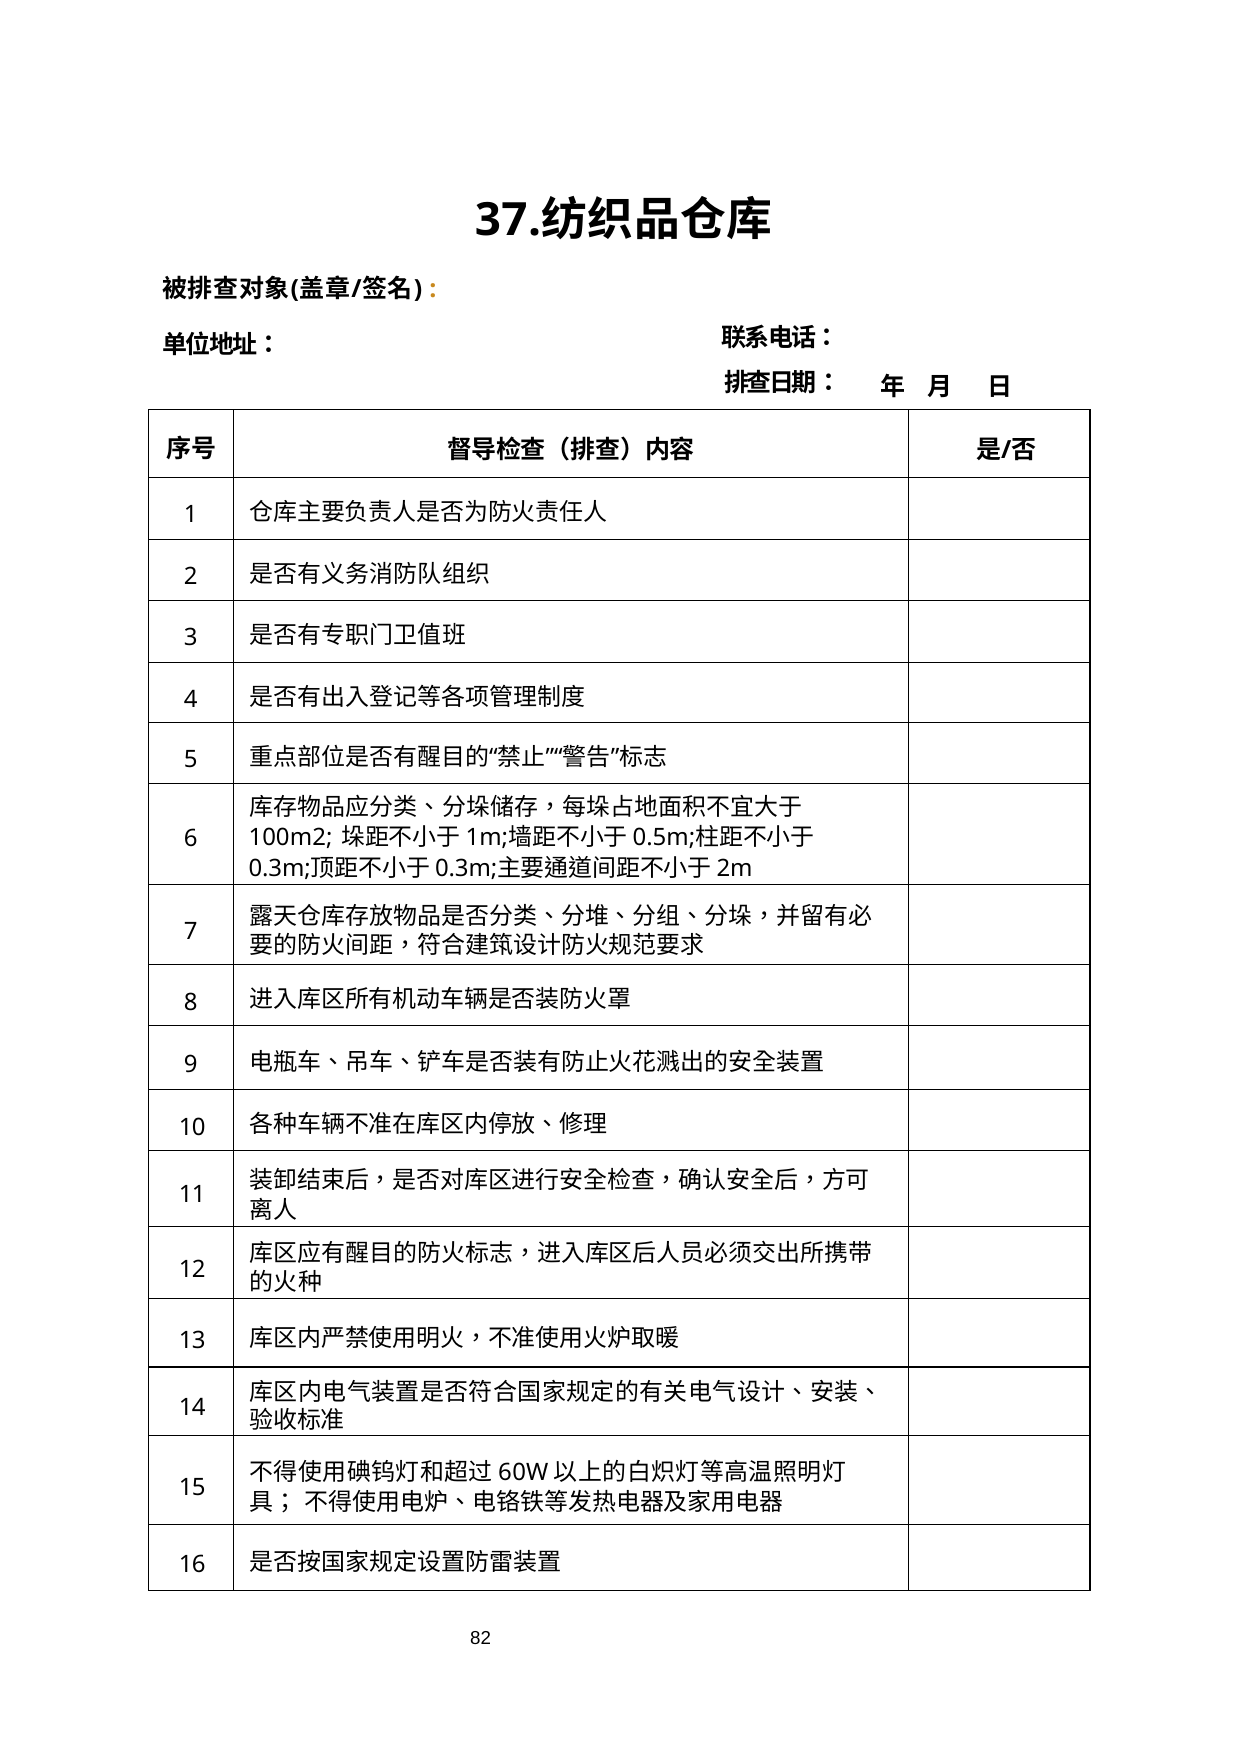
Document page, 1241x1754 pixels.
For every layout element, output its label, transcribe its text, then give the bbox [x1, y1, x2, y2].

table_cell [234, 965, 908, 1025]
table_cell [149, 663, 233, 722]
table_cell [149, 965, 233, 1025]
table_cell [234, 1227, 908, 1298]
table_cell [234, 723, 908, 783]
text 37.纺织品仓库 [474, 190, 1092, 246]
text 联系电话： [721, 321, 1092, 352]
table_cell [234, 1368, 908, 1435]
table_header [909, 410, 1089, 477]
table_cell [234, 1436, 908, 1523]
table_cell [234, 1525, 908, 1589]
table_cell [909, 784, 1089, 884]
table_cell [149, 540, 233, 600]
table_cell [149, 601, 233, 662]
text 被排查对象(盖章/签名) : [162, 282, 711, 332]
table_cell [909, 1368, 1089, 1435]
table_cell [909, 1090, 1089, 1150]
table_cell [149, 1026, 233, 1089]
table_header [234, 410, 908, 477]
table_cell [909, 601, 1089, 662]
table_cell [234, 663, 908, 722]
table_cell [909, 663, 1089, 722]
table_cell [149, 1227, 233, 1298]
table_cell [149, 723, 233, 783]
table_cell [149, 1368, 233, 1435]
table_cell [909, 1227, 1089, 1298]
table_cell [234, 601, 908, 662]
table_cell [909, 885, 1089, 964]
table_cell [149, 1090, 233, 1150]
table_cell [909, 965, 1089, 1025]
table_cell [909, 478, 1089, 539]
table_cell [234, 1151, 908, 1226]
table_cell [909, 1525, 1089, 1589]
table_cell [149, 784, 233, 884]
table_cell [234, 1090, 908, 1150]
text 单位地址： [162, 332, 711, 359]
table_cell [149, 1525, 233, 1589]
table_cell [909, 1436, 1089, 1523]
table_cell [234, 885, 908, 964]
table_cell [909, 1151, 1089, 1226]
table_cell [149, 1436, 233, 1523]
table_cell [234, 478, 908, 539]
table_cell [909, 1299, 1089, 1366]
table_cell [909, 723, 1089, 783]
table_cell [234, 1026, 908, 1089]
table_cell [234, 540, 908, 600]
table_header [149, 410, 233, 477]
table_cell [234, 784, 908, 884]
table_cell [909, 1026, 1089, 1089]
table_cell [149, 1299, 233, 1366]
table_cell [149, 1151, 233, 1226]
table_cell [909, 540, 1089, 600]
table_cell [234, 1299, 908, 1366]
text 排查日期： 年 月 日 [724, 368, 1092, 399]
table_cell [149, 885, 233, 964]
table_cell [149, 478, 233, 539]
